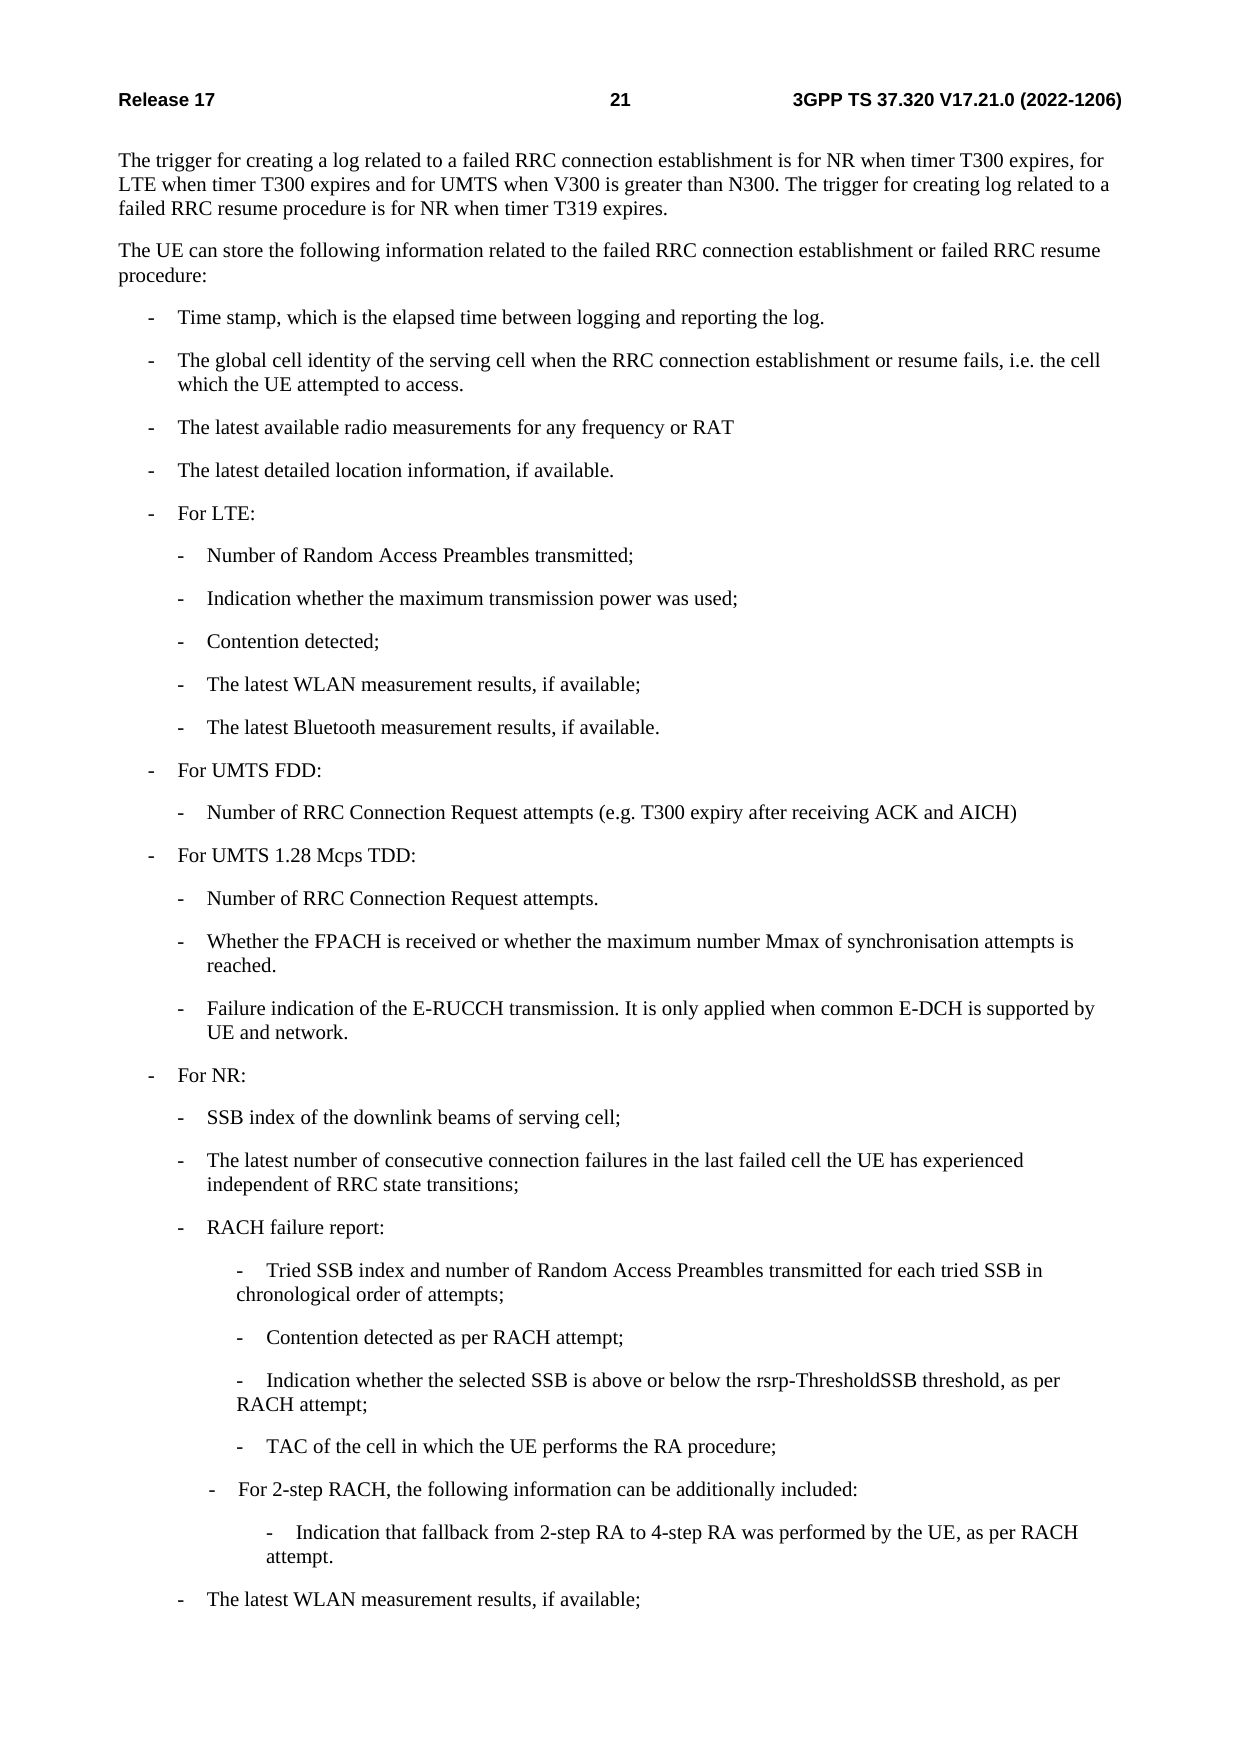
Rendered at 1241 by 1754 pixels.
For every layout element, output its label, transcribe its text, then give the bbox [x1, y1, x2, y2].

text The trigger for creating a log related to a failed RRC connection establishment is for NR when timer T300 expires, for LTE when timer T300 expires and for UMTS when V300 is greater than N300. The trigger for creating log related to a failed RRC resume procedure is for NR when timer T319 expires. [118, 147, 1122, 220]
text - Failure indication of the E-RUCCH transmission. It is only applied when common E-DCH is supported by UE and network. [177, 996, 1122, 1044]
text - For 2-step RACH, the following information can be additionally included: [208, 1477, 1122, 1501]
text - For UMTS 1.28 Mcps TDD: [148, 843, 1122, 867]
text - For LTE: [148, 501, 1122, 525]
text - The latest Bluetooth measurement results, if available. [177, 715, 1122, 739]
text - Whether the FPACH is received or whether the maximum number Mmax of synchronisation attempts is reached. [177, 929, 1122, 977]
text The UE can store the following information related to the failed RRC connection establishment or failed RRC resume procedure: [118, 238, 1122, 287]
text - TAC of the cell in which the UE performs the RA procedure; [236, 1434, 1122, 1458]
text - The global cell identity of the serving cell when the RRC connection establishment or resume fails, i.e. the cell which the UE attempted to access. [148, 348, 1122, 396]
text - RACH failure report: [177, 1215, 1122, 1239]
text - Contention detected; [177, 629, 1122, 653]
text - Number of RRC Connection Request attempts. [177, 886, 1122, 910]
text - Contention detected as per RACH attempt; [236, 1325, 1122, 1349]
text - The latest detailed location information, if available. [148, 458, 1122, 482]
text - Indication whether the selected SSB is above or below the rsrp-ThresholdSSB threshold, as per RACH attempt; [236, 1367, 1122, 1416]
text - The latest WLAN measurement results, if available; [177, 672, 1122, 696]
text - The latest number of consecutive connection failures in the last failed cell the UE has experienced independent of RRC state transitions; [177, 1148, 1122, 1196]
text - Number of Random Access Preambles transmitted; [177, 543, 1122, 567]
text - SSB index of the downlink beams of serving cell; [177, 1105, 1122, 1129]
text - The latest available radio measurements for any frequency or RAT [148, 415, 1122, 439]
text - Indication that fallback from 2-step RA to 4-step RA was performed by the UE, as per RACH attempt. [266, 1520, 1122, 1568]
text - Time stamp, which is the elapsed time between logging and reporting the log. [148, 305, 1122, 329]
text - For UMTS FDD: [148, 757, 1122, 782]
text - Tried SSB index and number of Random Access Preambles transmitted for each tried SSB in chronological order of attempts; [236, 1258, 1122, 1306]
text - The latest WLAN measurement results, if available; [177, 1587, 1122, 1611]
text - Number of RRC Connection Request attempts (e.g. T300 expiry after receiving ACK and AICH) [177, 800, 1122, 824]
text - Indication whether the maximum transmission power was used; [177, 586, 1122, 610]
text - For NR: [148, 1062, 1122, 1087]
